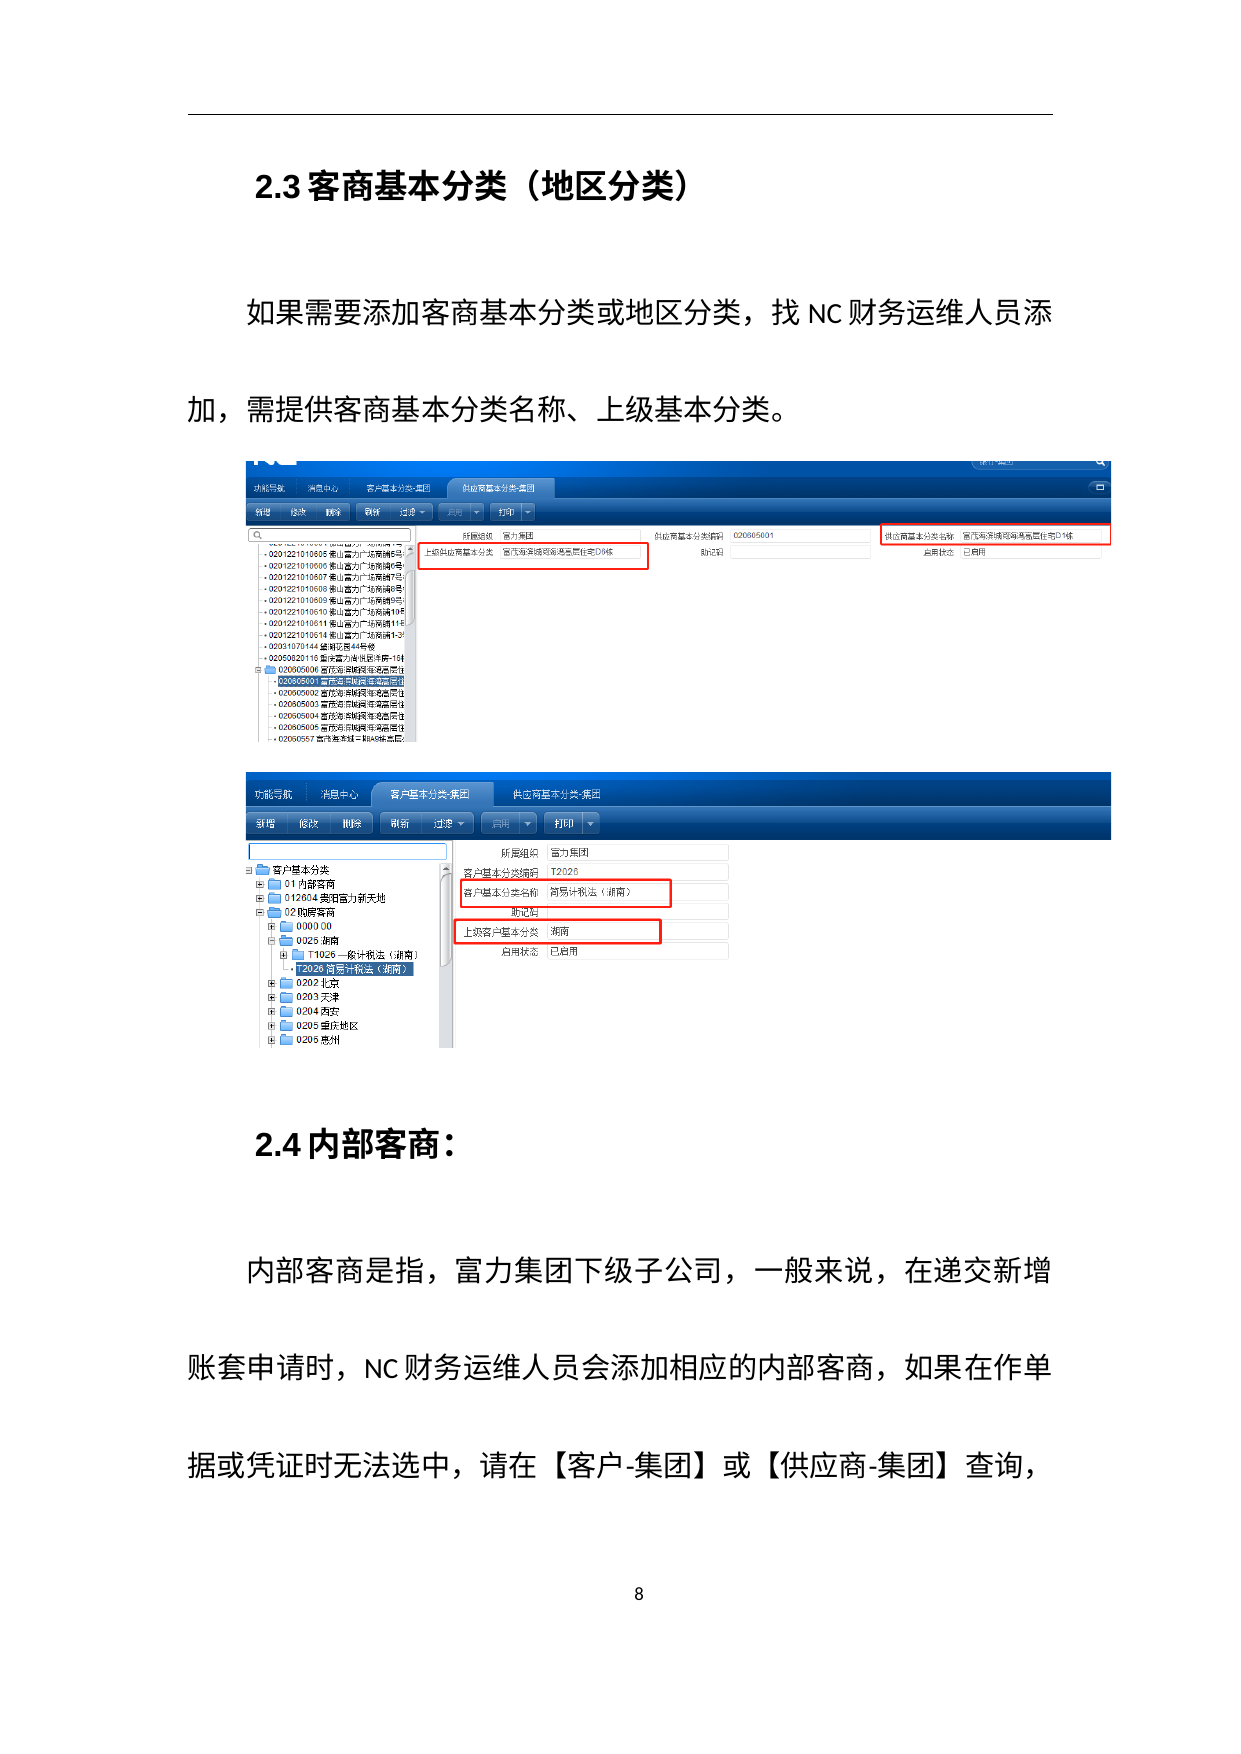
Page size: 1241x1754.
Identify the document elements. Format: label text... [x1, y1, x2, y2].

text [187, 1236, 1053, 1496]
subtitle 2.3客商基本分类（地区分类） [187, 151, 1053, 216]
text 如果需要添加客商基本分类或地区分类，找NC财务运维人员添加，需提供客商基本分类名称、上级基本分类。 [187, 278, 1053, 441]
picture [245, 772, 1112, 1048]
subtitle 2.4内部客商： [187, 1109, 1053, 1174]
picture [245, 461, 1112, 742]
